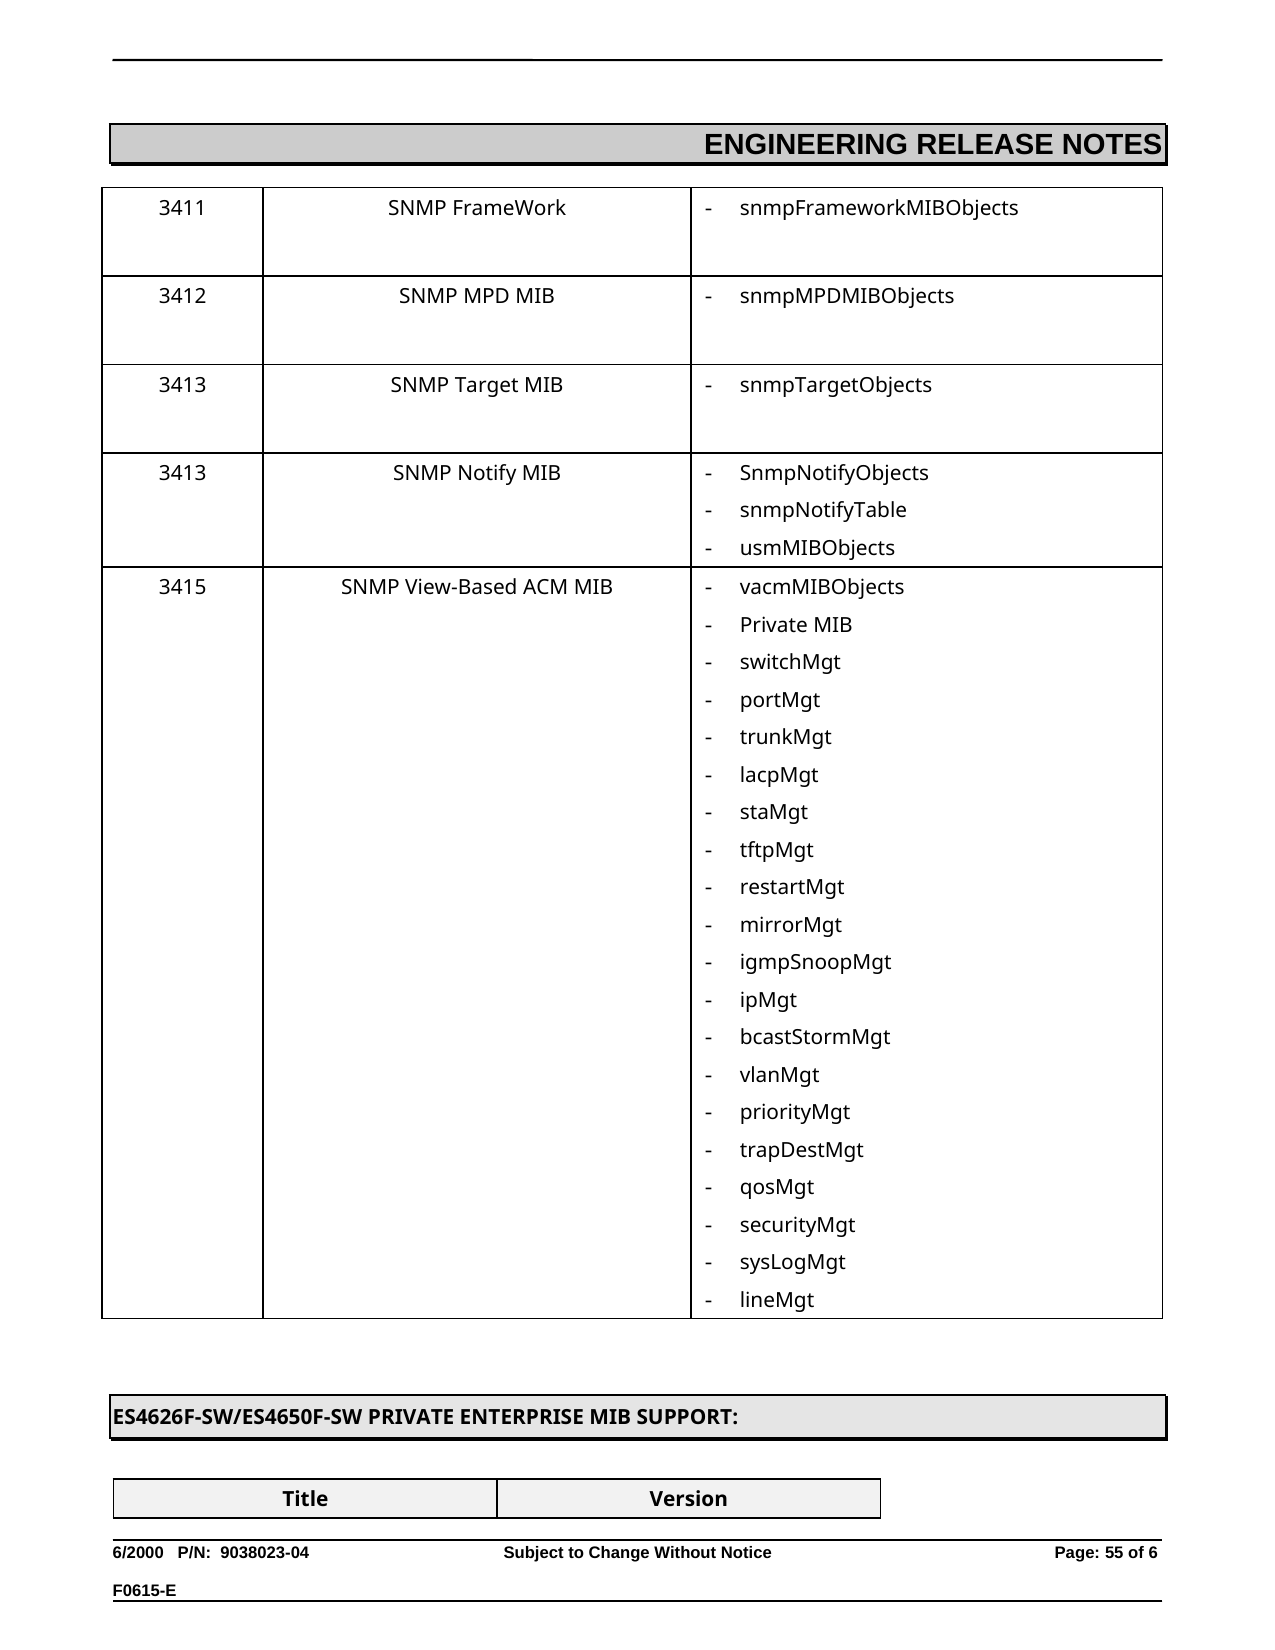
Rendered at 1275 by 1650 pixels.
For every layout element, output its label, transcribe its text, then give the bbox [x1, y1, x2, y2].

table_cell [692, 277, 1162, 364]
text ES4626F-SW/ES4650F-SW Private Enterprise MIB Support: [111, 1396, 1165, 1437]
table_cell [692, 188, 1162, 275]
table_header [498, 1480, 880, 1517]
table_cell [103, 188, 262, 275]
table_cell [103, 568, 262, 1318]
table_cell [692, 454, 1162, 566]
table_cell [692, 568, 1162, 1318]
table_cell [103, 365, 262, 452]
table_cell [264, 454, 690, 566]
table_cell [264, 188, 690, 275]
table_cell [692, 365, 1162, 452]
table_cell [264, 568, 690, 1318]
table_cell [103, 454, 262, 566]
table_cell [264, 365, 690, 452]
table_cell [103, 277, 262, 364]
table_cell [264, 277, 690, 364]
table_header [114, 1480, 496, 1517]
